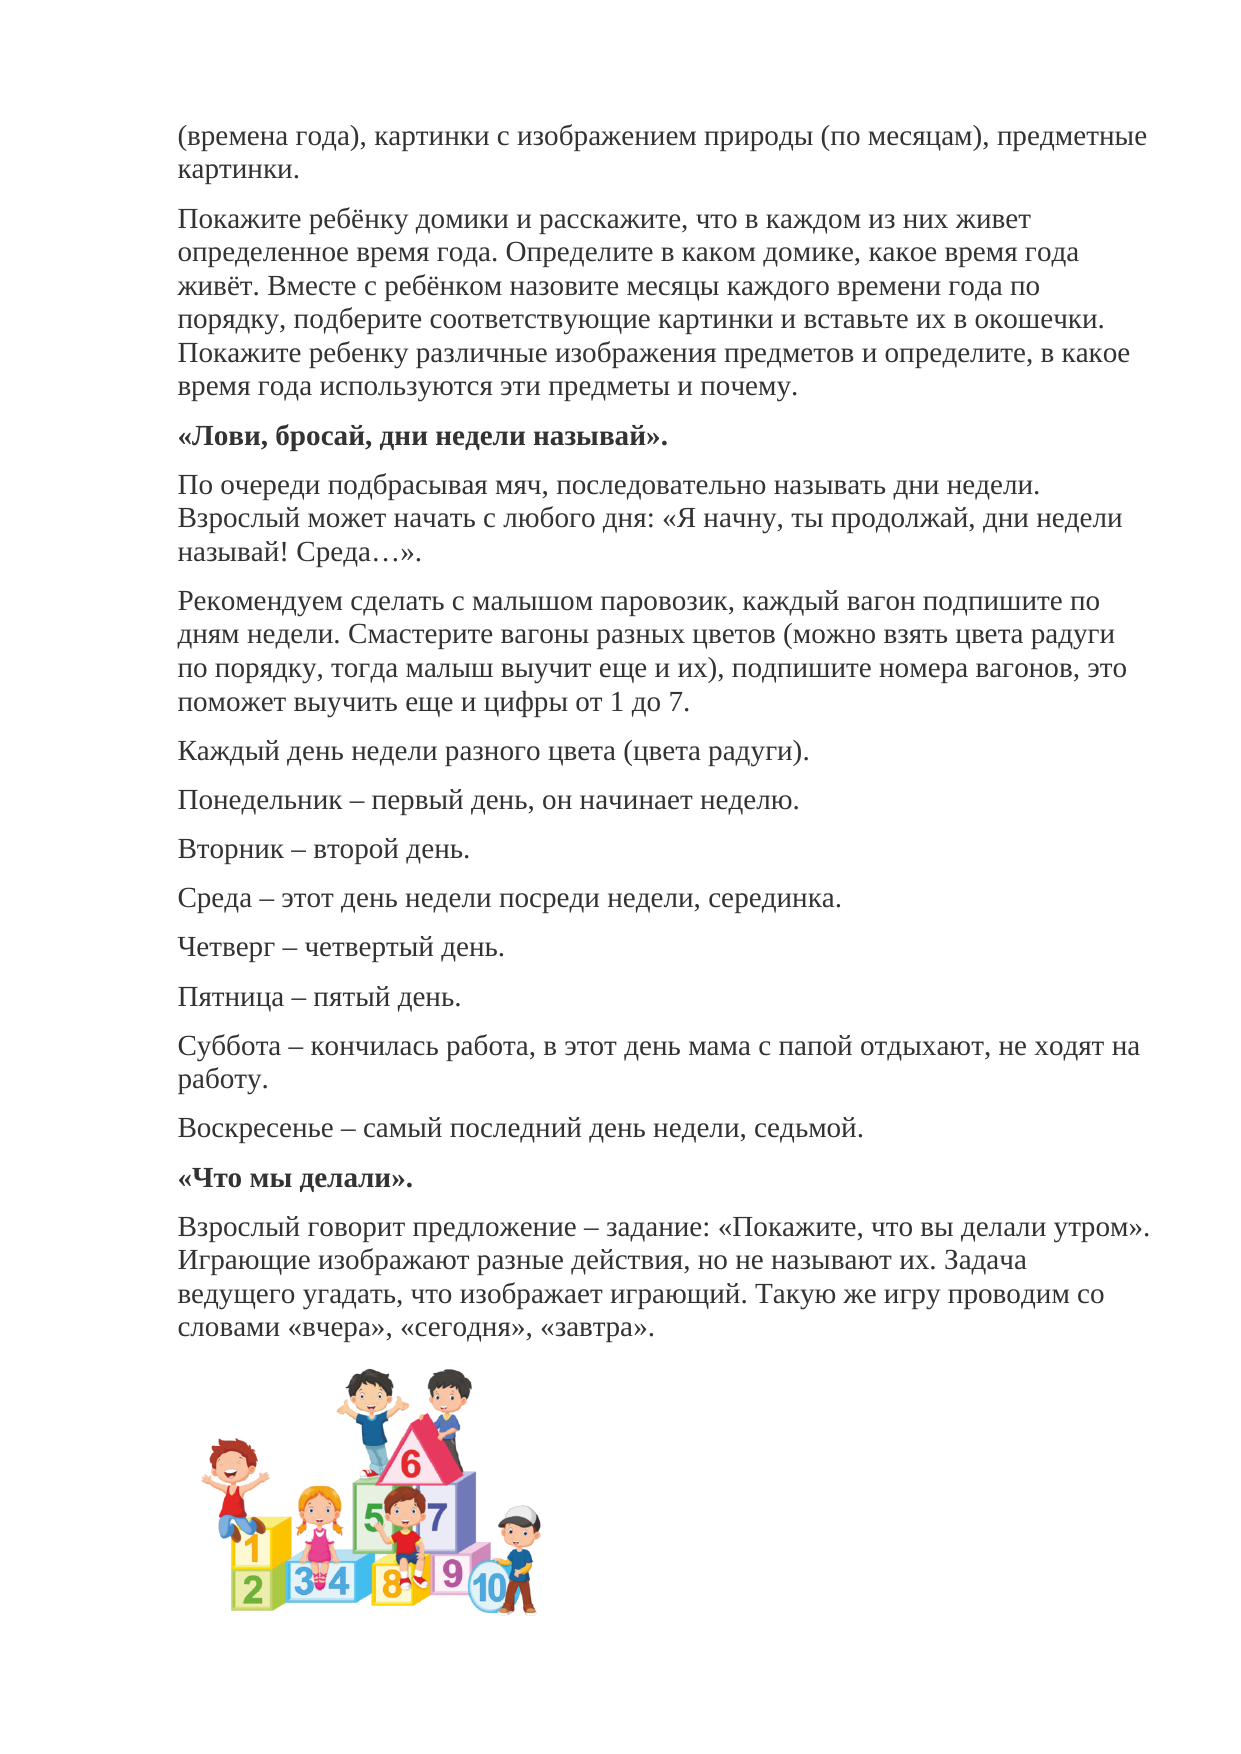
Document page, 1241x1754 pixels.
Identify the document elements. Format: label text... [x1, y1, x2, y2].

text Каждый день недели разного цвета (цвета радуги). [177, 733, 1152, 766]
text Рекомендуем сделать с малышом паровозик, каждый вагон подпишите по дням недели. Смастерите вагоны разных цветов (можно взять цвета радуги по порядку, тогда малыш выучит еще и их), подпишите номера вагонов, это поможет выучить еще и цифры от 1 до 7. [177, 583, 1152, 717]
text Суббота – кончилась работа, в этот день мама с папой отдыхают, не ходят на работу. [177, 1028, 1152, 1095]
text Воскресенье – самый последний день недели, седьмой. [177, 1111, 1152, 1144]
text Покажите ребёнку домики и расскажите, что в каждом из них живет определенное время года. Определите в каком домике, какое время года живёт. Вместе с ребёнком назовите месяцы каждого времени года по порядку, подберите соответствующие картинки и вставьте их в окошечки. Покажите ребенку различные изображения предметов и определите, в какое время года используются эти предметы и почему. [177, 201, 1152, 402]
text Понедельник – первый день, он начинает неделю. [177, 782, 1152, 816]
text Взрослый говорит предложение – задание: «Покажите, что вы делали утром». Играющие изображают разные действия, но не называют их. Задача ведущего угадать, что изображает играющий. Такую же игру проводим со словами «вчера», «сегодня», «завтра». [177, 1209, 1152, 1343]
text «Что мы делали». [177, 1160, 1152, 1193]
text Вторник – второй день. [177, 831, 1152, 865]
picture [177, 1358, 564, 1626]
text По очереди подбрасывая мяч, последовательно называть дни недели. Взрослый может начать с любого дня: «Я начну, ты продолжай, дни недели называй! Среда…». [177, 467, 1152, 567]
text Пятница – пятый день. [177, 979, 1152, 1012]
text Среда – этот день недели посреди недели, серединка. [177, 880, 1152, 914]
text Четверг – четвертый день. [177, 929, 1152, 963]
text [177, 118, 1152, 185]
text «Лови, бросай, дни недели называй». [177, 418, 1152, 451]
